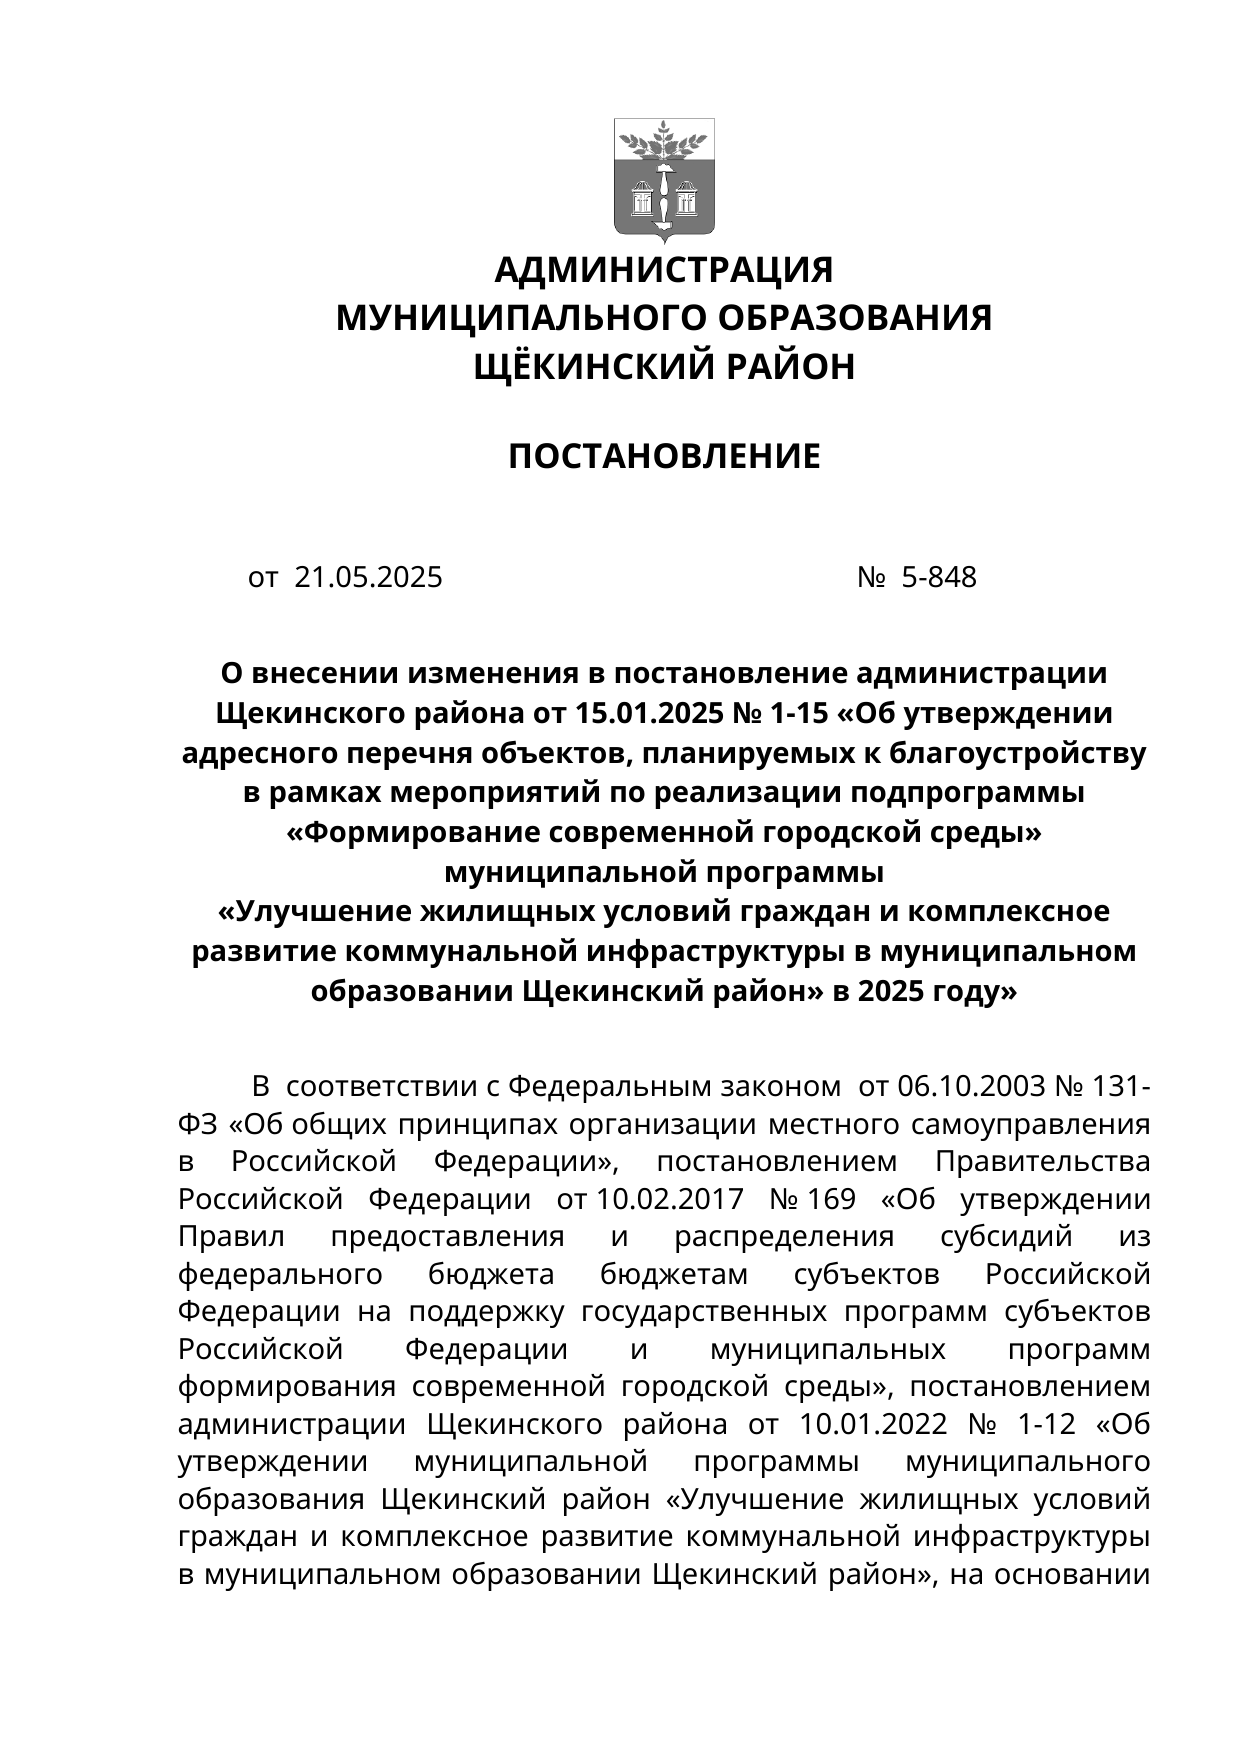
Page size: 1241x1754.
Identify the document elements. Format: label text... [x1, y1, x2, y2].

table_header № 5-848 [845, 556, 1096, 596]
text в рамках мероприятий по реализации подпрограммы «Формирование современной городской среды» муниципальной программы [177, 772, 1152, 891]
text АДМИНИСТРАЦИЯ [177, 245, 1152, 293]
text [177, 1067, 1152, 1592]
text МУНИЦИПАЛЬНОГО ОБРАЗОВАНИЯ [177, 293, 1152, 341]
text адресного перечня объектов, планируемых к благоустройству [177, 732, 1152, 772]
text «Улучшение жилищных условий граждан и комплексное развитие коммунальной инфраструктуры в муниципальном образовании Щекинский район» в 2025 году» [177, 891, 1152, 1010]
text Щекинского района от 15.01.2025 № 1-15 «Об утверждении [177, 692, 1152, 732]
picture [614, 118, 715, 245]
text ПОСТАНОВЛЕНИЕ [177, 452, 1152, 473]
table_header от 21.05.2025 [236, 556, 845, 596]
text О внесении изменения в постановление администрации [177, 653, 1152, 692]
text ЩЁКИНСКИЙ РАЙОН [177, 341, 1152, 389]
